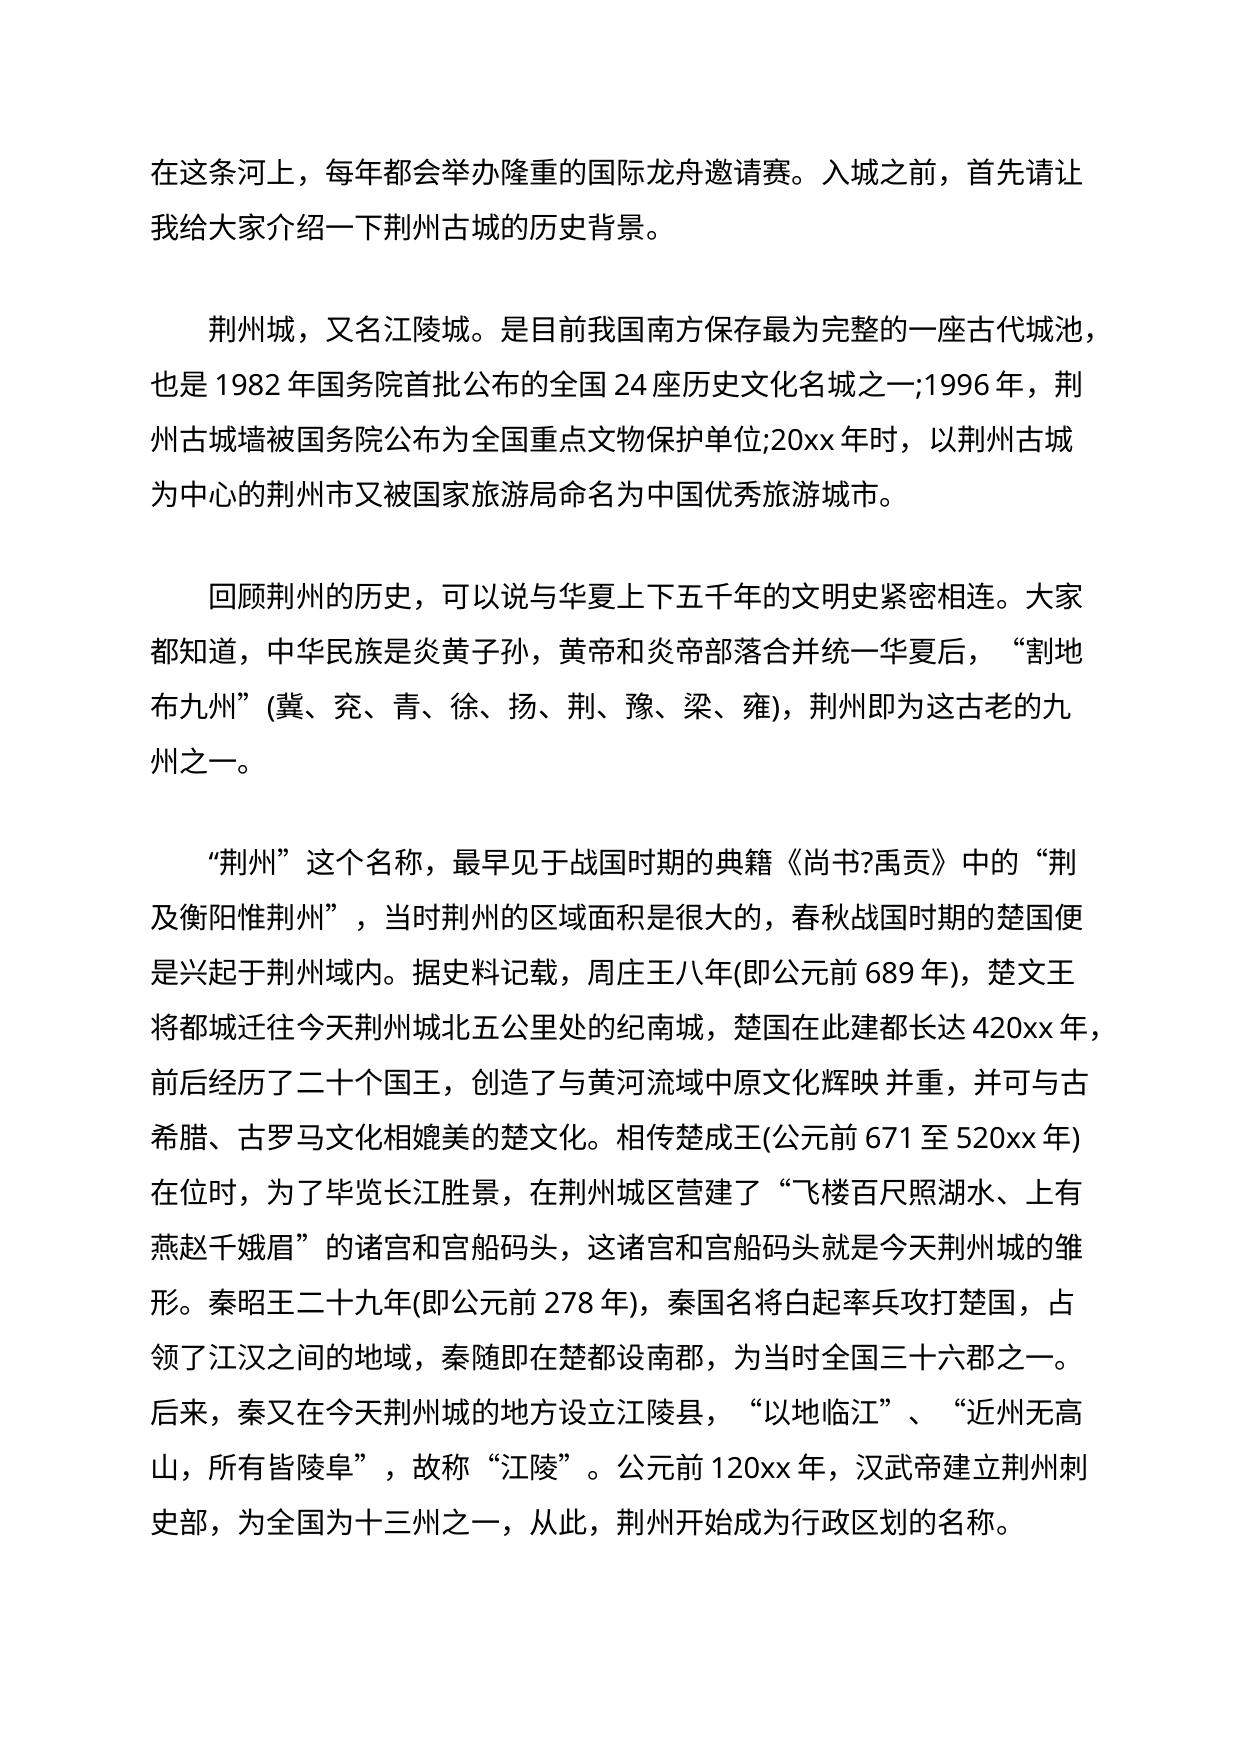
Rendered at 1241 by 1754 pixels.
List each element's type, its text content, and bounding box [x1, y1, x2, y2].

text 荆州城，又名江陵城。是目前我国南方保存最为完整的一座古代城池，也是1982年国务院首批公布的全国24座历史文化名城之一;1996年，荆州古城墙被国务院公布为全国重点文物保护单位;20xx年时，以荆州古城为中心的荆州市又被国家旅游局命名为中国优秀旅游城市。 [150, 307, 1090, 514]
text 回顾荆州的历史，可以说与华夏上下五千年的文明史紧密相连。大家都知道，中华民族是炎黄子孙，黄帝和炎帝部落合并统一华夏后，“割地布九州”(冀、兖、青、徐、扬、荆、豫、梁、雍)，荆州即为这古老的九州之一。 [150, 573, 1090, 780]
text “荆州”这个名称，最早见于战国时期的典籍《尚书?禹贡》中的“荆及衡阳惟荆州”，当时荆州的区域面积是很大的，春秋战国时期的楚国便是兴起于荆州域内。据史料记载，周庄王八年(即公元前689年)，楚文王将都城迁往今天荆州城北五公里处的纪南城，楚国在此建都长达420xx年，前后经历了二十个国王，创造了与黄河流域中原文化辉映 并重，并可与古希腊、古罗马文化相媲美的楚文化。相传楚成王(公元前671至520xx年)在位时，为了毕览长江胜景，在荆州城区营建了“飞楼百尺照湖水、上有燕赵千娥眉”的诸宫和宫船码头，这诸宫和宫船码头就是今天荆州城的雏形。秦昭王二十九年(即公元前278年)，秦国名将白起率兵攻打楚国，占领了江汉之间的地域，秦随即在楚都设南郡，为当时全国三十六郡之一。后来，秦又在今天荆州城的地方设立江陵县，“以地临江”、“近州无高山，所有皆陵阜”，故称“江陵”。公元前120xx年，汉武帝建立荆州刺史部，为全国为十三州之一，从此，荆州开始成为行政区划的名称。 [150, 840, 1090, 1542]
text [150, 150, 1090, 247]
